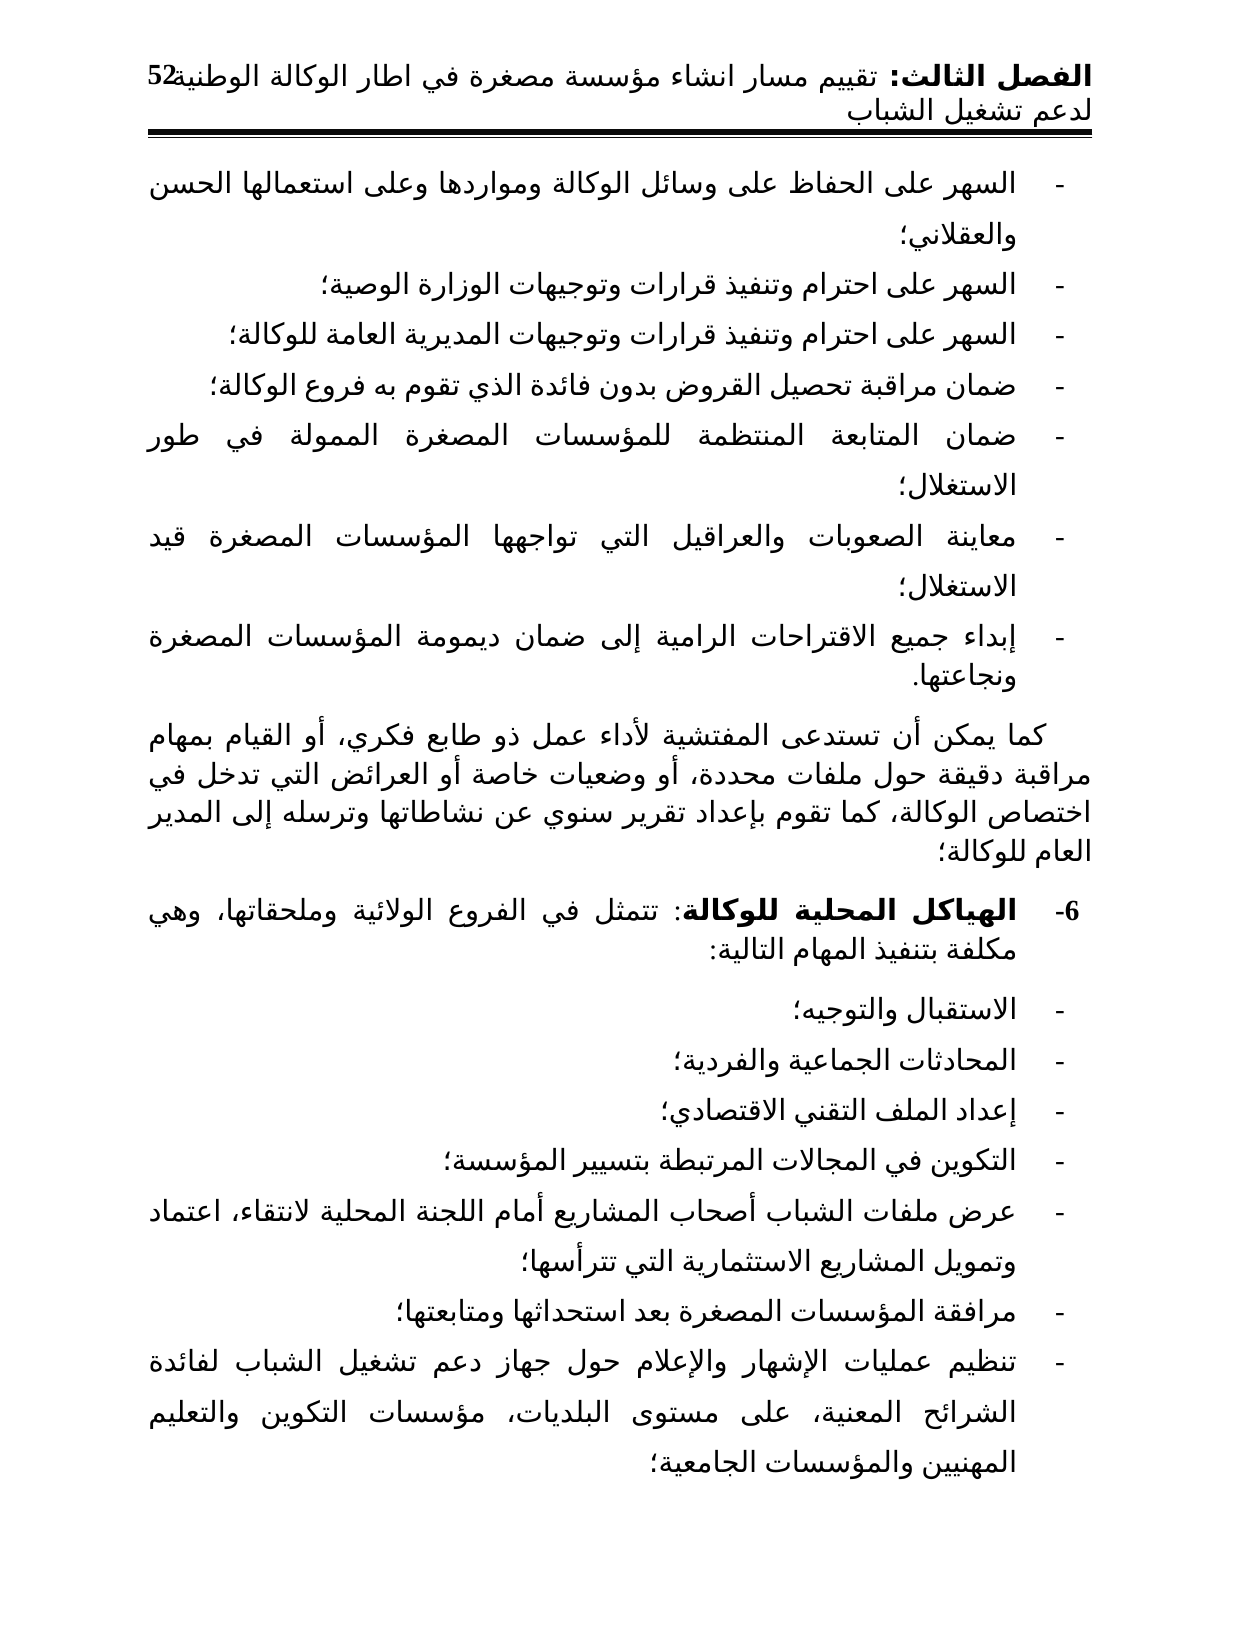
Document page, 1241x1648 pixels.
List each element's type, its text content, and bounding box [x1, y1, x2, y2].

list مرافقة المؤسسات المصغرة بعد استحداثها ومتابعتها؛ [148, 1294, 1055, 1328]
list معاينة الصعوبات والعراقيل التي تواجهها المؤسسات المصغرة قيد الاستغلال؛ [148, 519, 1055, 602]
list عرض ملفات الشباب أصحاب المشاريع أمام اللجنة المحلية لانتقاء، اعتماد وتمويل المشاريع الاستثمارية التي تترأسها؛ [148, 1194, 1055, 1277]
list التكوين في المجالات المرتبطة بتسيير المؤسسة؛ [148, 1143, 1055, 1177]
list إعداد الملف التقني الاقتصادي؛ [148, 1093, 1055, 1127]
text كما يمكن أن تستدعى المفتشية لأداء عمل ذو طابع فكري، أو القيام بمهام مراقبة دقيقة حول ملفات محددة، أو وضعيات خاصة أو العرائض التي تدخل في اختصاص الوكالة، كما تقوم بإعداد تقرير سنوي عن نشاطاتها وترسله إلى المدير العام للوكالة؛ [148, 718, 1092, 867]
list السهر على احترام وتنفيذ قرارات وتوجيهات الوزارة الوصية؛ [148, 267, 1055, 301]
list ضمان المتابعة المنتظمة للمؤسسات المصغرة الممولة في طور الاستغلال؛ [148, 418, 1055, 502]
list المحادثات الجماعية والفردية؛ [148, 1043, 1055, 1076]
list السهر على احترام وتنفيذ قرارات وتوجيهات المديرية العامة للوكالة؛ [148, 317, 1055, 351]
list السهر على الحفاظ على وسائل الوكالة ومواردها وعلى استعمالها الحسن والعقلاني؛ [148, 166, 1055, 250]
list تنظيم عمليات الإشهار والإعلام حول جهاز دعم تشغيل الشباب لفائدة الشرائح المعنية، على مستوى البلديات، مؤسسات التكوين والتعليم المهنيين والمؤسسات الجامعية؛ [148, 1344, 1055, 1479]
list ضمان مراقبة تحصيل القروض بدون فائدة الذي تقوم به فروع الوكالة؛ [148, 368, 1055, 401]
list إبداء جميع الاقتراحات الرامية إلى ضمان ديمومة المؤسسات المصغرة ونجاعتها. [148, 619, 1055, 691]
list الاستقبال والتوجيه؛ [148, 992, 1055, 1026]
list الهياكل المحلية للوكالة: تتمثل في الفروع الولائية وملحقاتها، وهي مكلفة بتنفيذ المهام التالية: [148, 893, 1055, 965]
